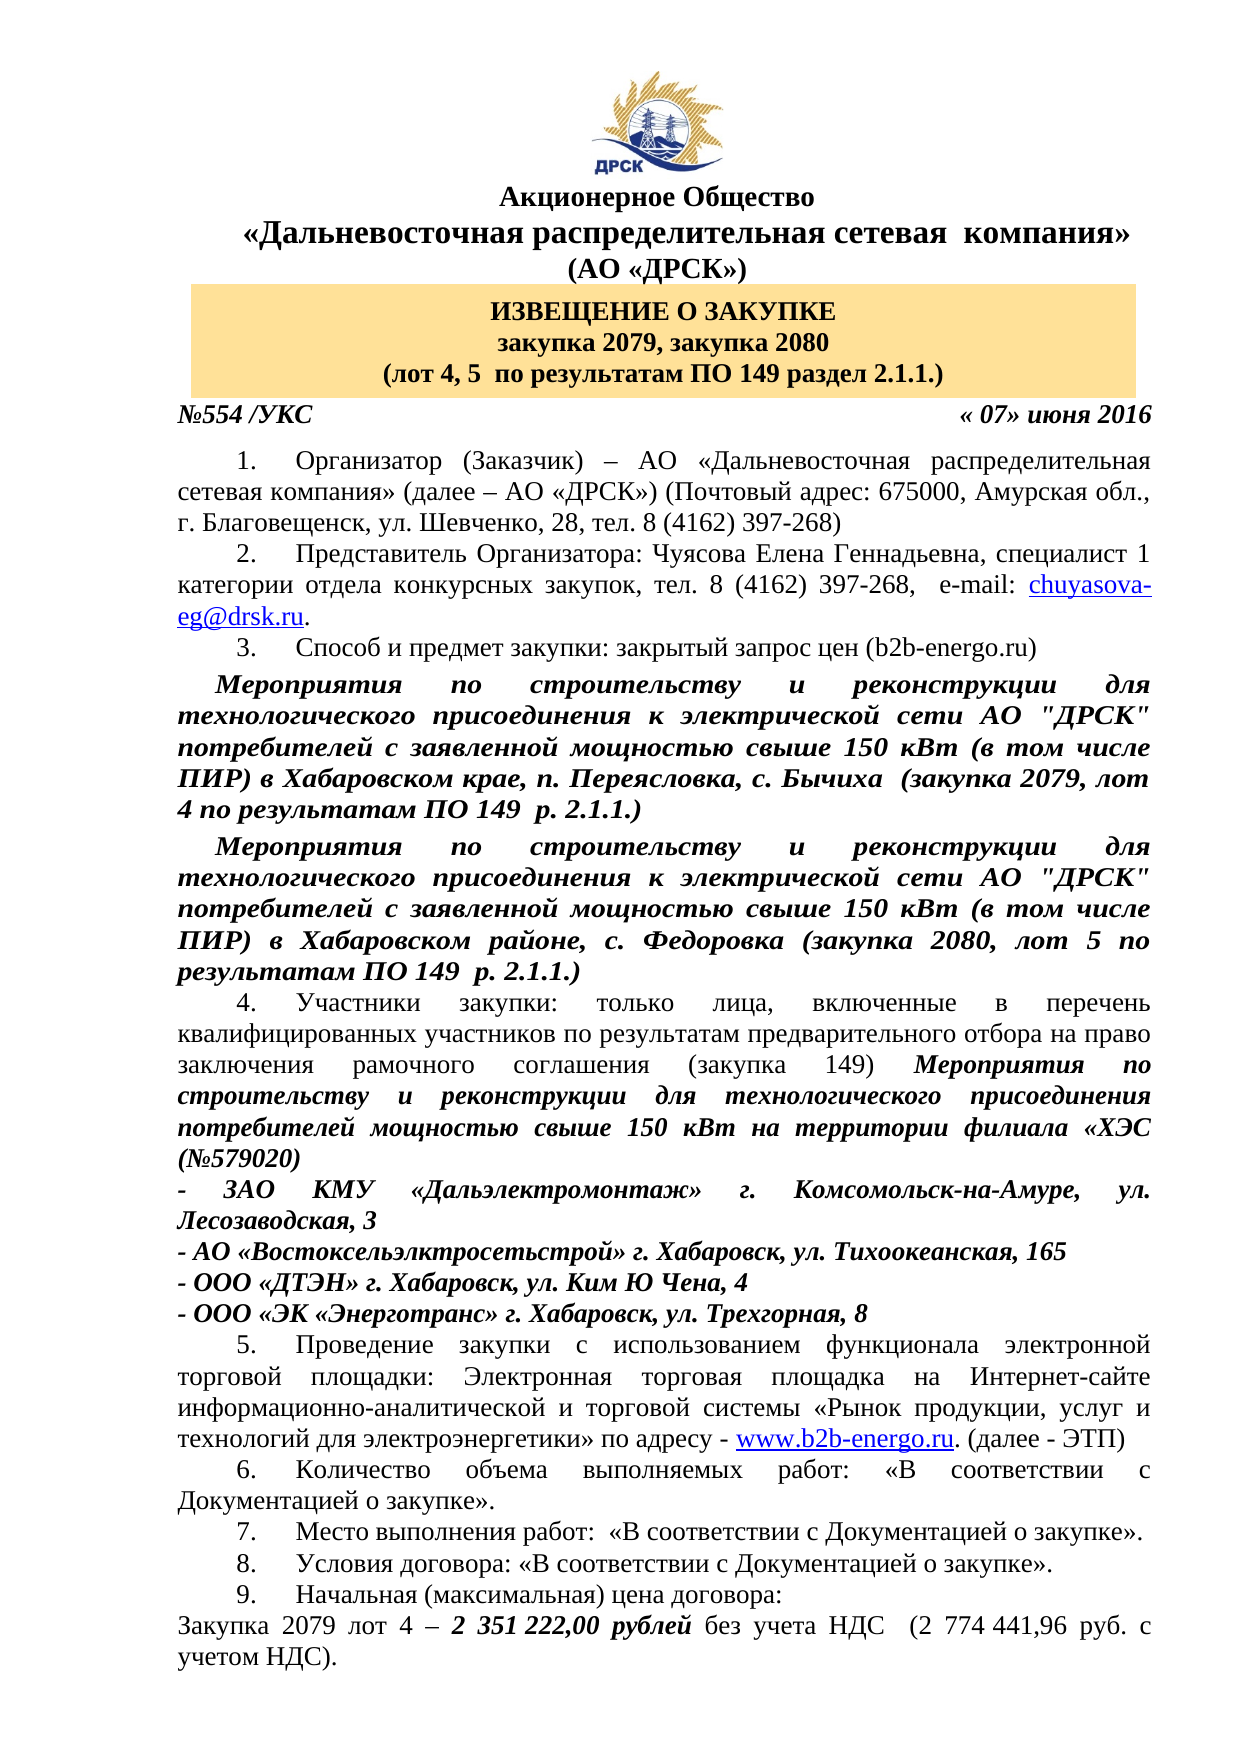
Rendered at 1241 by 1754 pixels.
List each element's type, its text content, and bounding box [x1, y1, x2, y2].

list Организатор (Заказчик) – АО «Дальневосточная распределительная сетевая компания» (далее – АО «ДРСК») (Почтовый адрес: 675000, Амурская обл., г. Благовещенск, ул. Шевченко, 28, тел. 8 (4162) 397-268) [177, 444, 1152, 537]
list Представитель Организатора: Чуясова Елена Геннадьевна, специалист 1 категории отдела конкурсных закупок, тел. 8 (4162) 397-268, e-mail: chuyasova-eg@drsk.ru. [177, 537, 1152, 631]
list Количество объема выполняемых работ: «В соответствии с Документацией о закупке». [177, 1453, 1152, 1516]
text «Дальневосточная распределительная сетевая компания» [177, 212, 1137, 251]
list - ООО «ДТЭН» г. Хабаровск, ул. Ким Ю Чена, 4 [177, 1266, 1152, 1297]
list Условия договора: «В соответствии с Документацией о закупке». [177, 1547, 1152, 1578]
list - АО «Востоксельэлктросетьстрой» г. Хабаровск, ул. Тихоокеанская, 165 [177, 1235, 1152, 1266]
list Мероприятия по строительству и реконструкции для технологического присоединения к электрической сети АО "ДРСК" потребителей с заявленной мощностью свыше 150 кВт (в том числе ПИР) в Хабаровском районе, с. Федоровка (закупка 2080, лот 5 по результатам ПО 149 р. 2.1.1.) [177, 830, 1152, 986]
list Способ и предмет закупки: закрытый запрос цен (b2b-energo.ru) [177, 631, 1152, 662]
table_header ИЗВЕЩЕНИЕ О ЗАКУПКЕ закупка 2079, закупка 2080 (лот 4, 5 по результатам ПО 149 раздел 2.1.1.) [191, 284, 1136, 398]
list Закупка 2079 лот 4 – 2 351 222,00 рублей без учета НДС (2 774 441,96 руб. с учетом НДС). [177, 1609, 1152, 1671]
text (АО «ДРСК») [177, 251, 1137, 284]
list Проведение закупки с использованием функционала электронной торговой площадки: Электронная торговая площадка на Интернет-сайте информационно-аналитической и торговой системы «Рынок продукции, услуг и технологий для электроэнергетики» по адресу - www.b2b-energo.ru. (далее - ЭТП) [177, 1329, 1152, 1453]
table_header « 07» июня 2016 [664, 399, 1163, 430]
list - ЗАО КМУ «Дальэлектромонтаж» г. Комсомольск-на-Амуре, ул. Лесозаводская, 3 [177, 1173, 1152, 1235]
list Мероприятия по строительству и реконструкции для технологического присоединения к электрической сети АО "ДРСК" потребителей с заявленной мощностью свыше 150 кВт (в том числе ПИР) в Хабаровском крае, п. Переясловка, с. Бычиха (закупка 2079, лот 4 по результатам ПО 149 р. 2.1.1.) [177, 668, 1152, 824]
list Место выполнения работ: «В соответствии с Документацией о закупке». [177, 1516, 1152, 1547]
text Акционерное Общество [177, 179, 1137, 212]
picture [590, 71, 724, 179]
list Участники закупки: только лица, включенные в перечень квалифицированных участников по результатам предварительного отбора на право заключения рамочного соглашения (закупка 149) Мероприятия по строительству и реконструкции для технологического присоединения потребителей мощностью свыше 150 кВт на территории филиала «ХЭС (№579020) [177, 986, 1152, 1173]
list - ООО «ЭК «Энерготранс» г. Хабаровск, ул. Трехгорная, 8 [177, 1297, 1152, 1329]
list Начальная (максимальная) цена договора: [177, 1578, 1152, 1609]
table_header №554 /УКС [166, 399, 664, 430]
